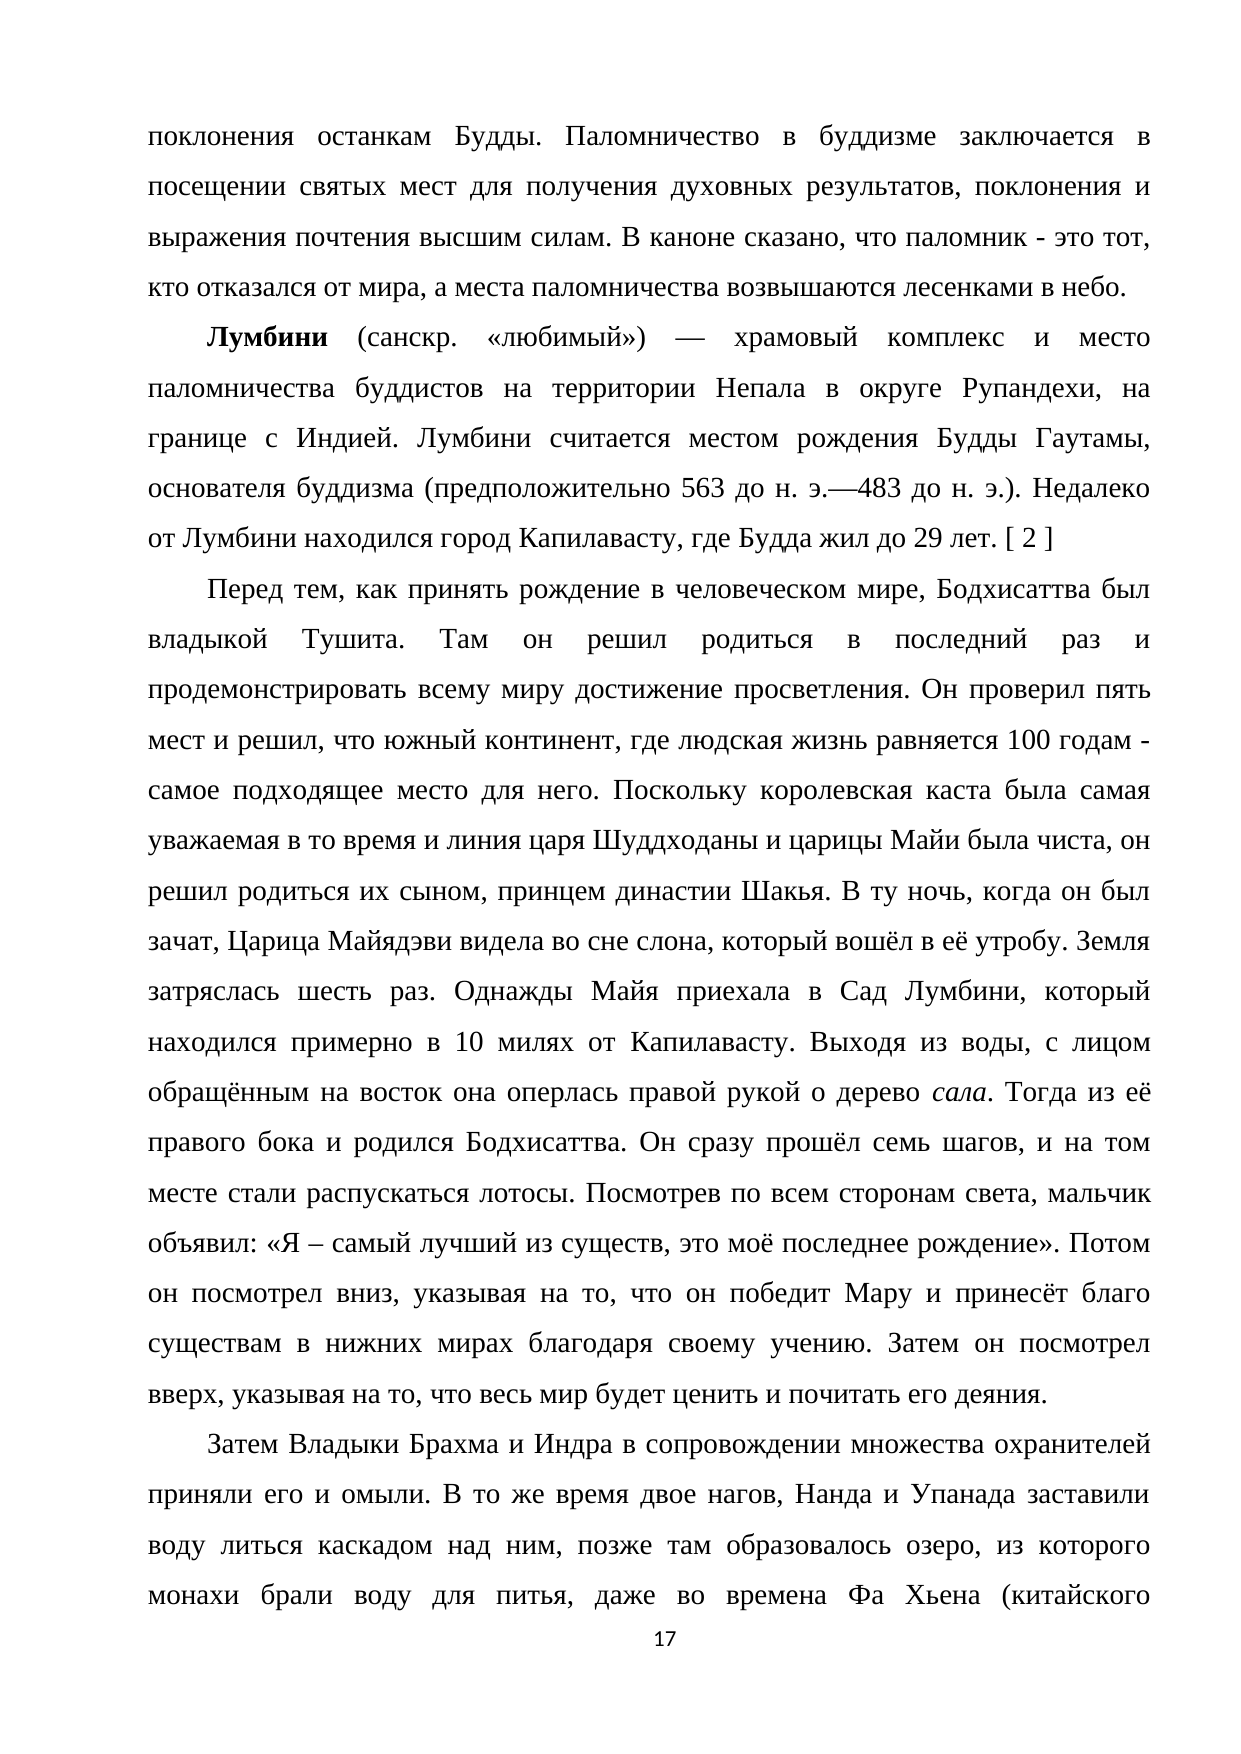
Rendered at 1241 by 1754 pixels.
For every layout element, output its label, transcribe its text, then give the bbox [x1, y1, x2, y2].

text Перед тем, как принять рождение в человеческом мире, Бодхисаттва был владыкой Тушита. Там он решил родиться в последний раз и продемонстрировать всему миру достижение просветления. Он проверил пять мест и решил, что южный континент, где людская жизнь равняется 100 годам - самое подходящее место для него. Поскольку королевская каста была самая уважаемая в то время и линия царя Шуддходаны и царицы Майи была чиста, он решил родиться их сыном, принцем династии Шакья. В ту ночь, когда он был зачат, Царица Майядэви видела во сне слона, который вошёл в её утробу. Земля затряслась шесть раз. Однажды Майя приехала в Сад Лумбини, который находился примерно в 10 милях от Капилавасту. Выходя из воды, с лицом обращённым на восток она оперлась правой рукой о дерево сала. Тогда из её правого бока и родился Бодхисаттва. Он сразу прошёл семь шагов, и на том месте стали распускаться лотосы. Посмотрев по всем сторонам света, мальчик объявил: «Я – самый лучший из существ, это моё последнее рождение». Потом он посмотрел вниз, указывая на то, что он победит Мару и принесёт благо существам в нижних мирах благодаря своему учению. Затем он посмотрел вверх, указывая на то, что весь мир будет ценить и почитать его деяния. [148, 571, 1152, 1409]
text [148, 118, 1152, 303]
text Лумбини (санскр. «любимый») — храмовый комплекс и место паломничества буддистов на территории Непала в округе Рупандехи, на границе с Индией. Лумбини считается местом рождения Будды Гаутамы, основателя буддизма (предположительно 563 до н. э.—483 до н. э.). Недалеко от Лумбини находился город Капилавасту, где Будда жил до 29 лет. [ 2 ] [148, 319, 1152, 554]
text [148, 1426, 1152, 1611]
